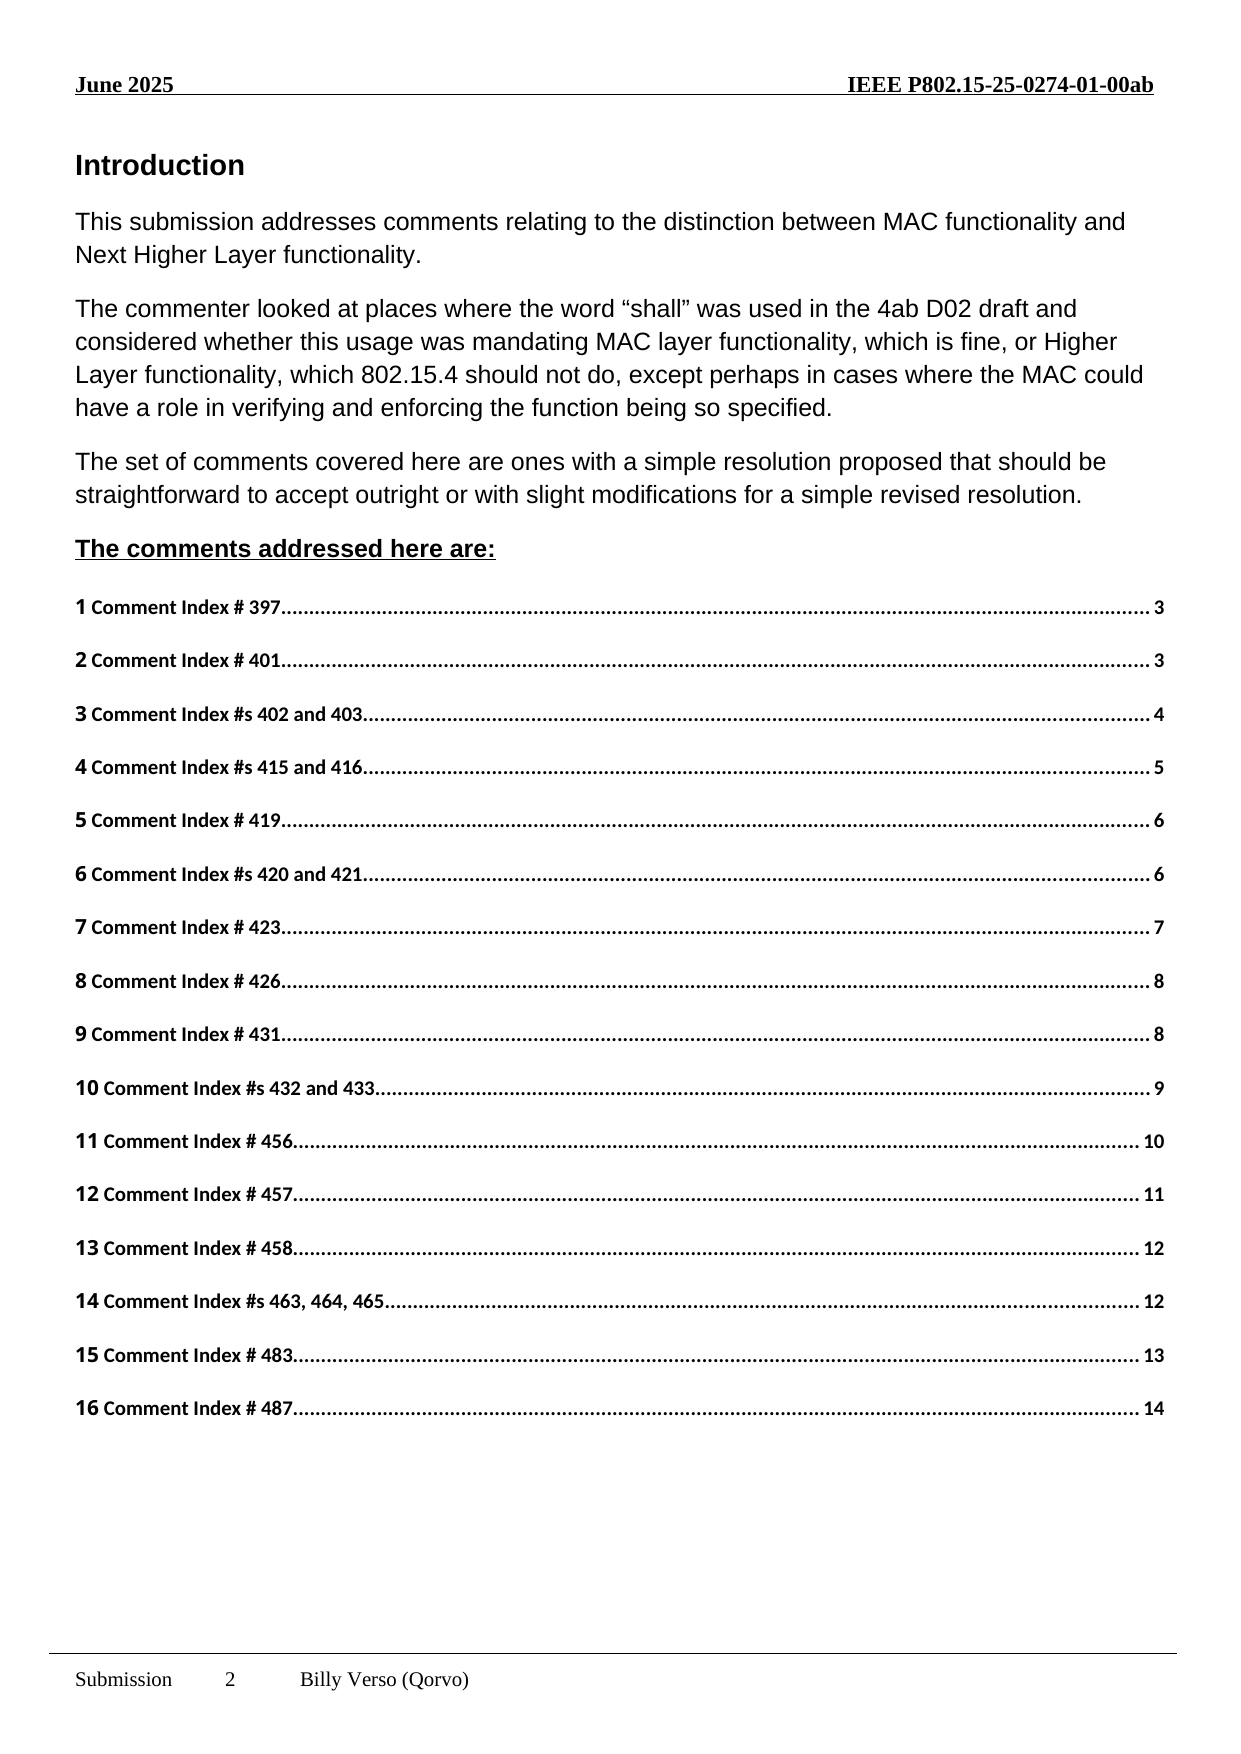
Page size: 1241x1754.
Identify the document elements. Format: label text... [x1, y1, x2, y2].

text Introduction [75, 148, 1165, 181]
text 4 Comment Index #s 415 and 416 5 [75, 752, 1165, 781]
text This submission addresses comments relating to the distinction between MAC functionality and Next Higher Layer functionality. [75, 207, 1165, 269]
text The commenter looked at places where the word “shall” was used in the 4ab D02 draft and considered whether this usage was mandating MAC layer functionality, which is fine, or Higher Layer functionality, which 802.15.4 should not do, except perhaps in cases where the MAC could have a role in verifying and enforcing the function being so specified. [75, 294, 1165, 422]
text 5 Comment Index # 419 6 [75, 806, 1165, 834]
text The set of comments covered here are ones with a simple resolution proposed that should be straightforward to accept outright or with slight modifications for a simple revised resolution. [75, 447, 1165, 509]
text 12 Comment Index # 457 11 [75, 1179, 1165, 1208]
text 11 Comment Index # 456 10 [75, 1126, 1165, 1154]
text 13 Comment Index # 458 12 [75, 1233, 1165, 1261]
text 6 Comment Index #s 420 and 421 6 [75, 859, 1165, 887]
text 7 Comment Index # 423 7 [75, 912, 1165, 941]
text 2 Comment Index # 401 3 [75, 645, 1165, 674]
text 15 Comment Index # 483 13 [75, 1340, 1165, 1368]
text 9 Comment Index # 431 8 [75, 1019, 1165, 1048]
text 16 Comment Index # 487 14 [75, 1393, 1165, 1422]
text 8 Comment Index # 426 8 [75, 966, 1165, 994]
text 14 Comment Index #s 463, 464, 465 12 [75, 1286, 1165, 1315]
text The comments addressed here are: [75, 534, 1165, 562]
text 1 Comment Index # 397 3 [75, 592, 1165, 620]
text 10 Comment Index #s 432 and 433 9 [75, 1073, 1165, 1101]
text 3 Comment Index #s 402 and 403 4 [75, 699, 1165, 727]
